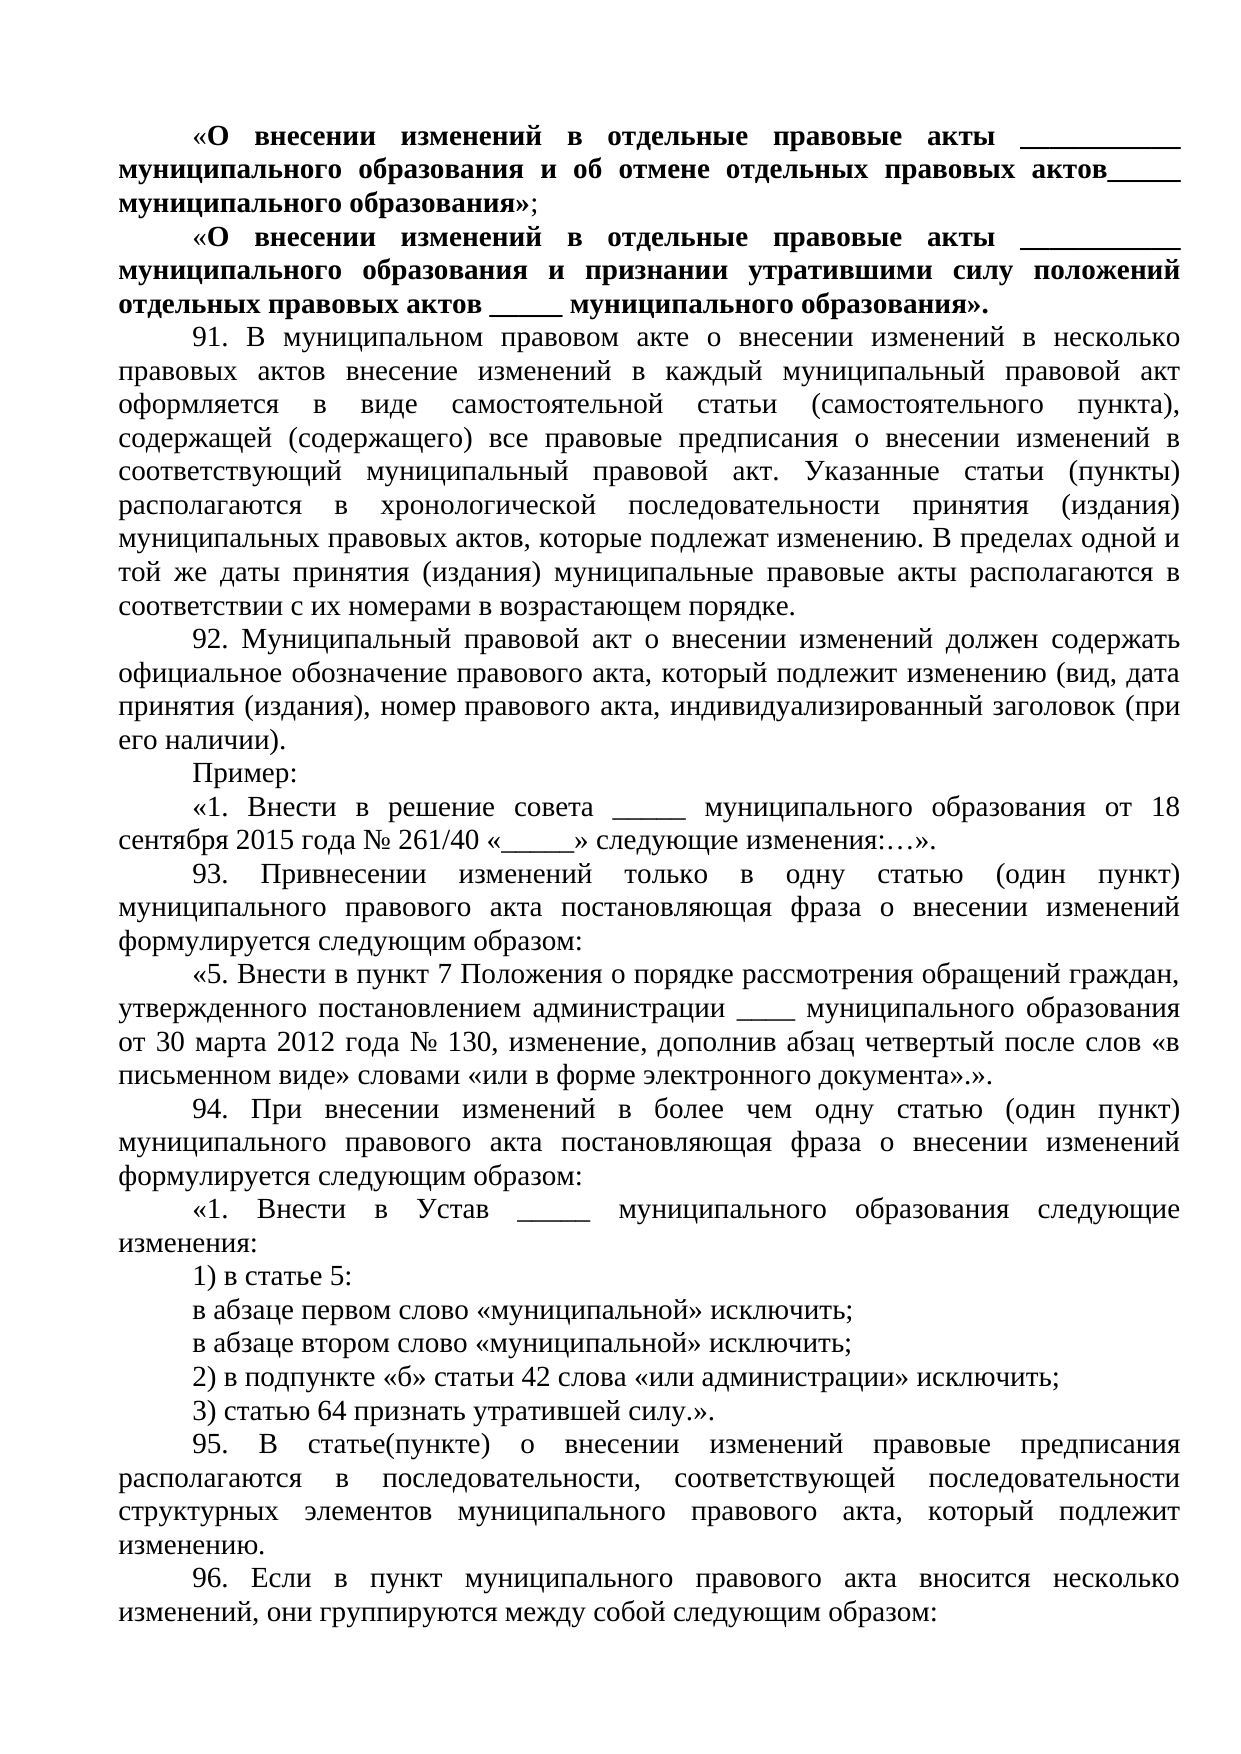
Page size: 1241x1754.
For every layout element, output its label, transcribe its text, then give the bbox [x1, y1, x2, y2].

text в абзаце втором слово «муниципальной» исключить; [118, 1326, 1181, 1359]
text 93. Привнесении изменений только в одну статью (один пункт) муниципального правового акта постановляющая фраза о внесении изменений формулируется следующим образом: [118, 856, 1181, 957]
text 91. В муниципальном правовом акте о внесении изменений в несколько правовых актов внесение изменений в каждый муниципальный правовой акт оформляется в виде самостоятельной статьи (самостоятельного пункта), содержащей (содержащего) все правовые предписания о внесении изменений в соответствующий муниципальный правовой акт. Указанные статьи (пункты) располагаются в хронологической последовательности принятия (издания) муниципальных правовых актов, которые подлежат изменению. В пределах одной и той же даты принятия (издания) муниципальные правовые акты располагаются в соответствии с их номерами в возрастающем порядке. [118, 319, 1181, 621]
text «1. Внести в решение совета _____ муниципального образования от 18 сентября 2015 года № 261/40 «_____» следующие изменения:…». [118, 789, 1181, 856]
text 3) статью 64 признать утратившей силу.». [118, 1393, 1181, 1426]
text 1) в статье 5: [118, 1258, 1181, 1292]
text «5. Внести в пункт 7 Положения о порядке рассмотрения обращений граждан, утвержденного постановлением администрации ____ муниципального образования от 30 марта 2012 года № 130, изменение, дополнив абзац четвертый после слов «в письменном виде» словами «или в форме электронного документа».». [118, 957, 1181, 1091]
text «1. Внести в Устав _____ муниципального образования следующие изменения: [118, 1191, 1181, 1258]
text «О внесении изменений в отдельные правовые акты ___________ муниципального образования и признании утратившими силу положений отдельных правовых актов _____ муниципального образования». [118, 219, 1181, 319]
text «О внесении изменений в отдельные правовые акты ___________ муниципального образования и об отмене отдельных правовых актов_____ муниципального образования»; [118, 118, 1181, 219]
text 95. В статье(пункте) о внесении изменений правовые предписания располагаются в последовательности, соответствующей последовательности структурных элементов муниципального правового акта, который подлежит изменению. [118, 1426, 1181, 1560]
text 94. При внесении изменений в более чем одну статью (один пункт) муниципального правового акта постановляющая фраза о внесении изменений формулируется следующим образом: [118, 1091, 1181, 1191]
text Пример: [118, 755, 1181, 789]
text 96. Если в пункт муниципального правового акта вносится несколько изменений, они группируются между собой следующим образом: [118, 1560, 1181, 1627]
text в абзаце первом слово «муниципальной» исключить; [118, 1292, 1181, 1326]
text 2) в подпункте «б» статьи 42 слова «или администрации» исключить; [118, 1359, 1181, 1393]
text 92. Муниципальный правовой акт о внесении изменений должен содержать официальное обозначение правового акта, который подлежит изменению (вид, дата принятия (издания), номер правового акта, индивидуализированный заголовок (при его наличии). [118, 621, 1181, 755]
